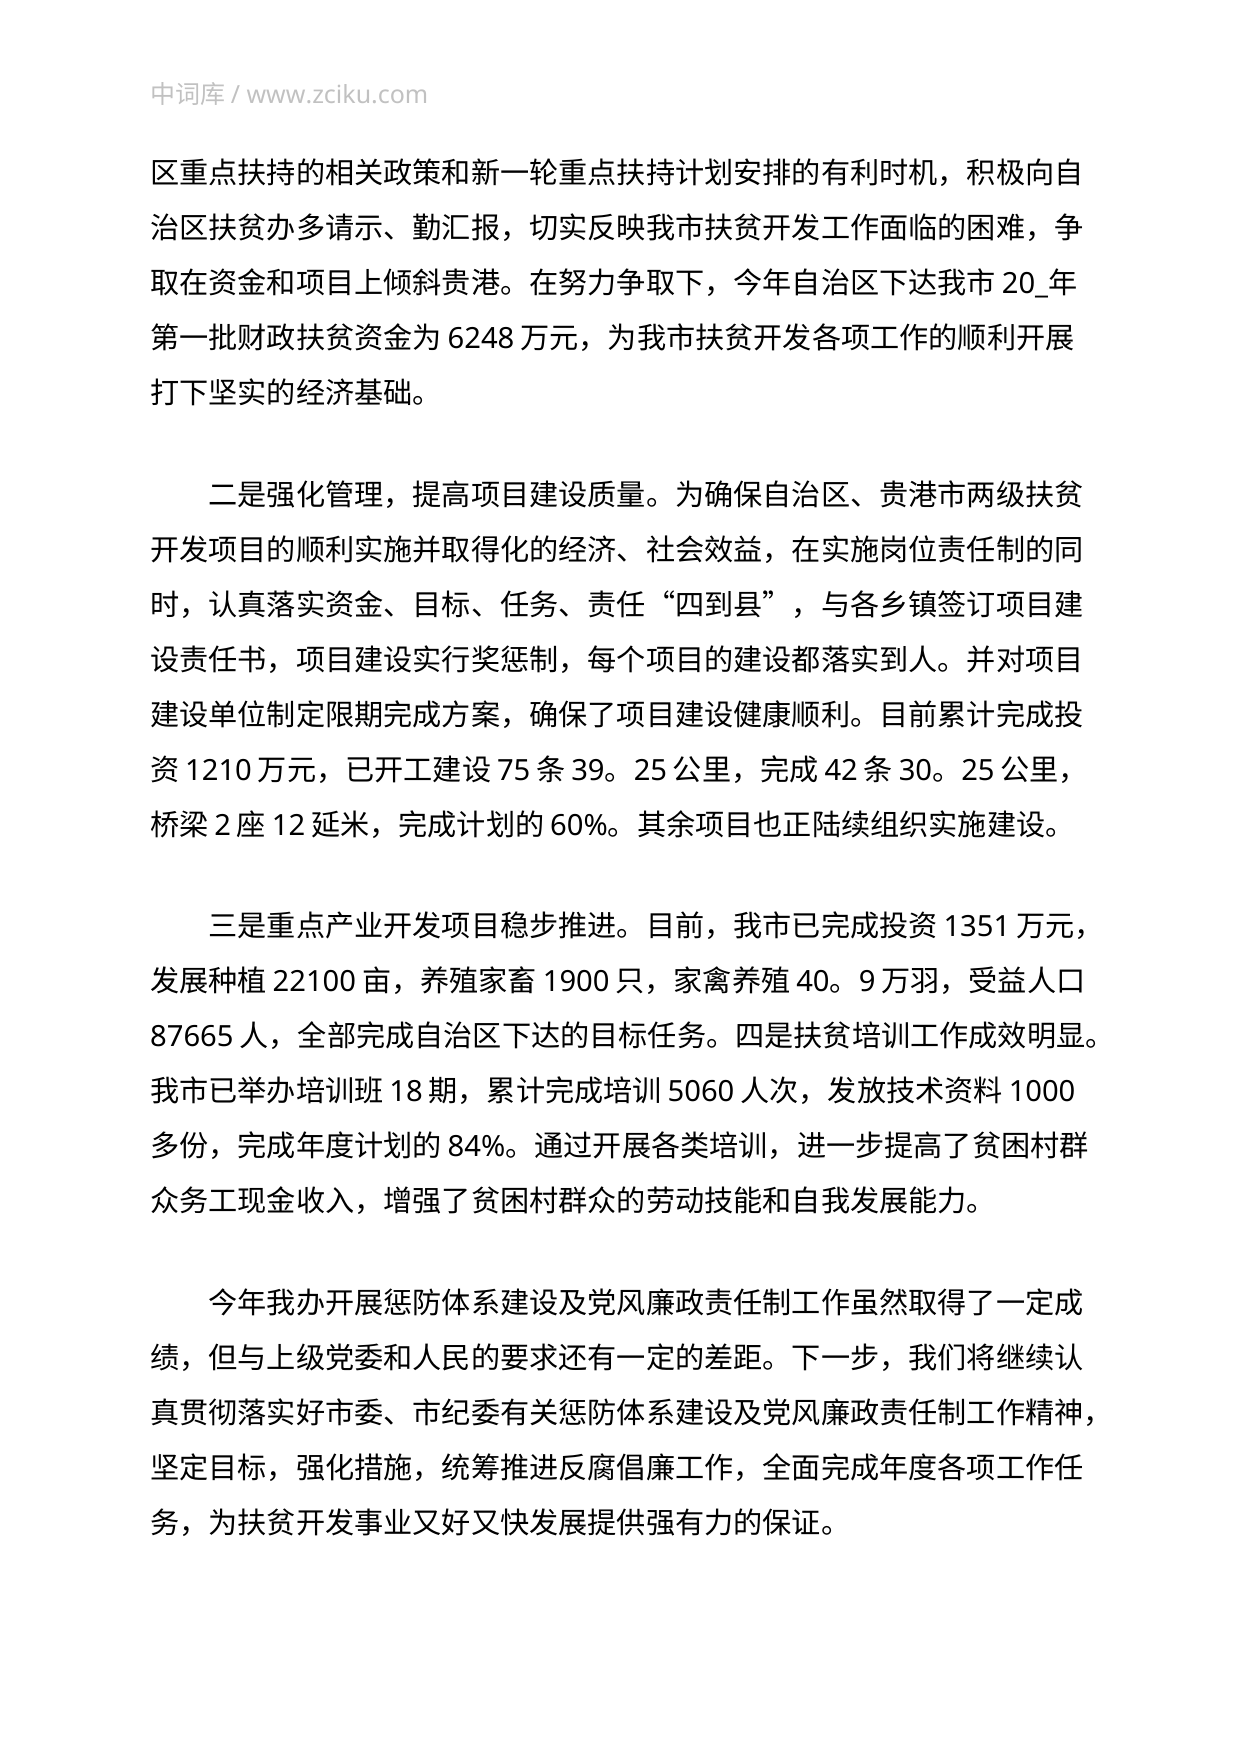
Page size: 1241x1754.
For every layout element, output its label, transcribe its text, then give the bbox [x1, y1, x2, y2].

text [150, 150, 1090, 412]
text 今年我办开展惩防体系建设及党风廉政责任制工作虽然取得了一定成绩，但与上级党委和人民的要求还有一定的差距。下一步，我们将继续认真贯彻落实好市委、市纪委有关惩防体系建设及党风廉政责任制工作精神，坚定目标，强化措施，统筹推进反腐倡廉工作，全面完成年度各项工作任务，为扶贫开发事业又好又快发展提供强有力的保证。 [150, 1280, 1090, 1542]
text 三是重点产业开发项目稳步推进。目前，我市已完成投资1351万元，发展种植22100亩，养殖家畜1900只，家禽养殖40。9万羽，受益人口87665人，全部完成自治区下达的目标任务。四是扶贫培训工作成效明显。我市已举办培训班18期，累计完成培训5060人次，发放技术资料1000多份，完成年度计划的84%。通过开展各类培训，进一步提高了贫困村群众务工现金收入，增强了贫困村群众的劳动技能和自我发展能力。 [150, 903, 1090, 1220]
text 二是强化管理，提高项目建设质量。为确保自治区、贵港市两级扶贫开发项目的顺利实施并取得化的经济、社会效益，在实施岗位责任制的同时，认真落实资金、目标、任务、责任“四到县”，与各乡镇签订项目建设责任书，项目建设实行奖惩制，每个项目的建设都落实到人。并对项目建设单位制定限期完成方案，确保了项目建设健康顺利。目前累计完成投资1210万元，已开工建设75条39。25公里，完成42条30。25公里，桥梁2座12延米，完成计划的60%。其余项目也正陆续组织实施建设。 [150, 472, 1090, 843]
